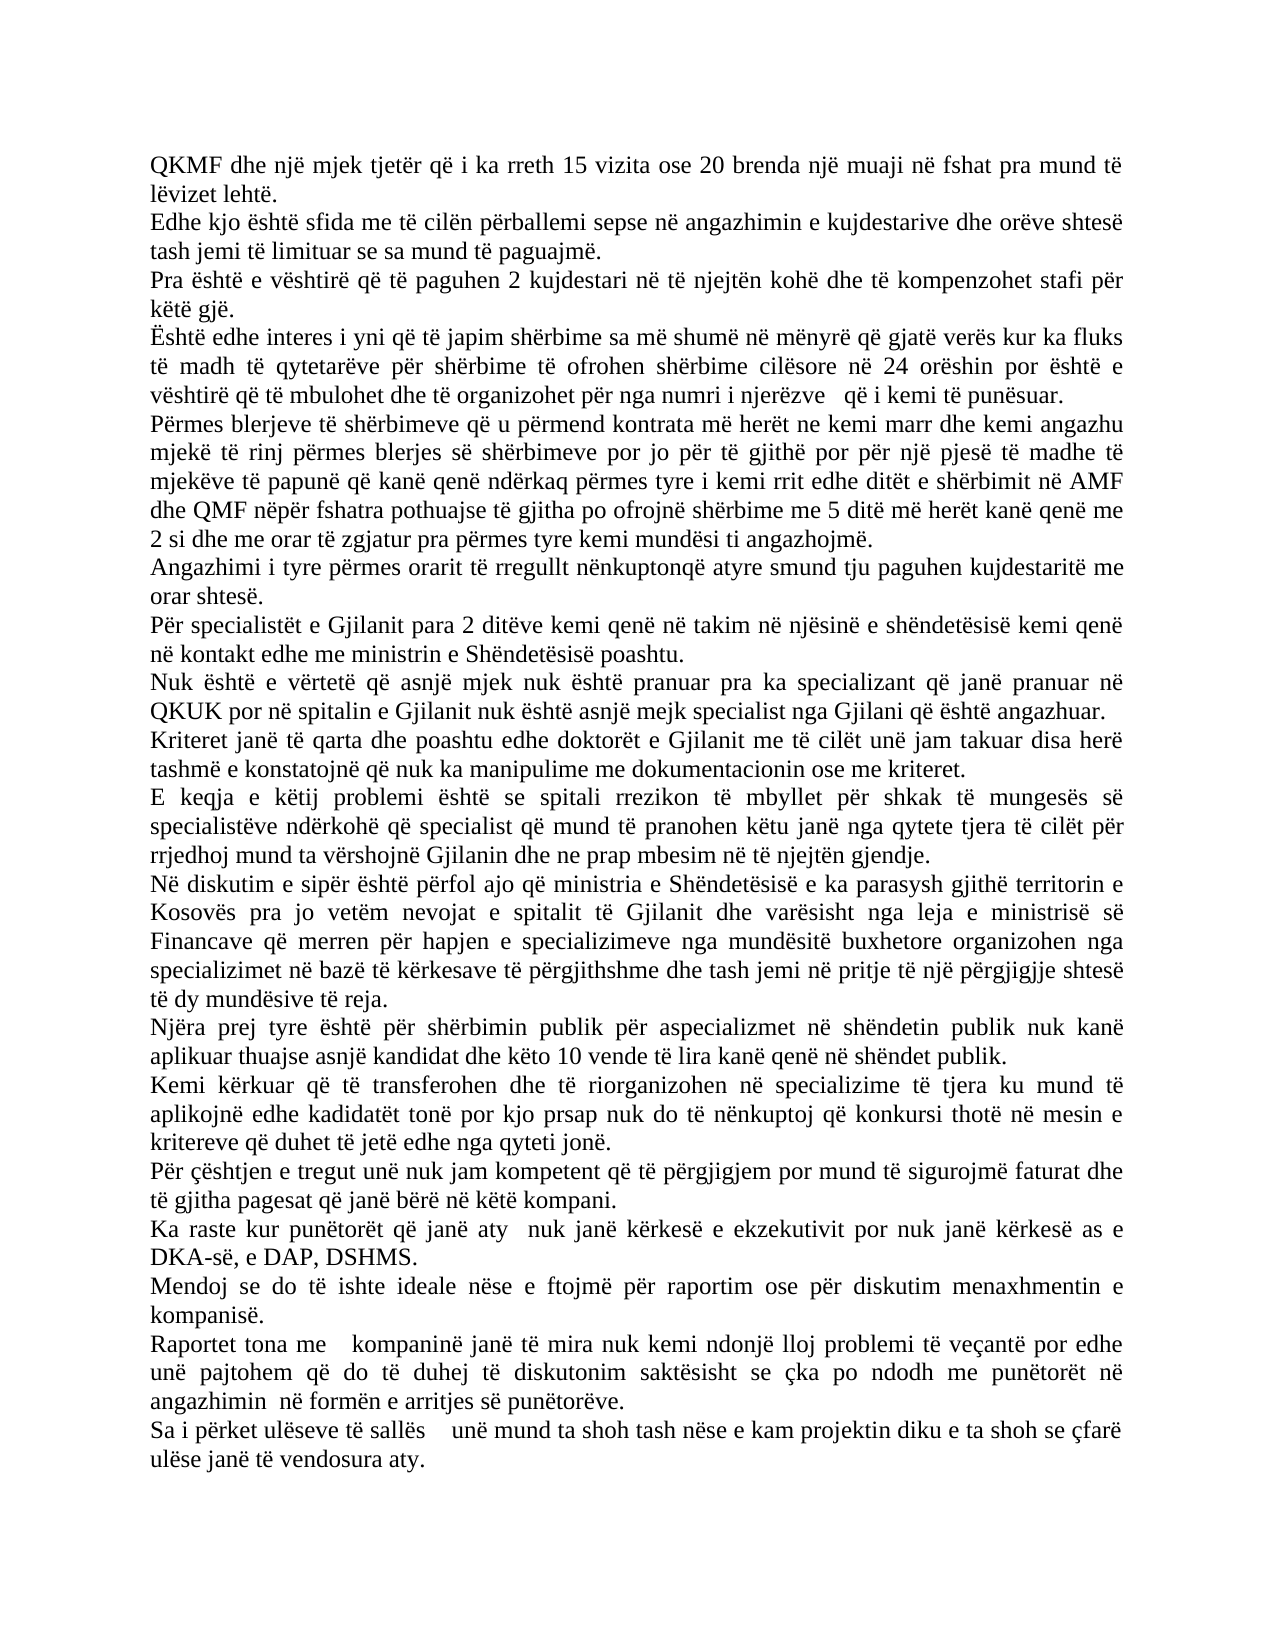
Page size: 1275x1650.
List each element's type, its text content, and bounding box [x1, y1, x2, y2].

text Është edhe interes i yni që të japim shërbime sa më shumë në mënyrë që gjatë verës kur ka fluks të madh të qytetarëve për shërbime të ofrohen shërbime cilësore në 24 orëshin por është e vështirë që të mbulohet dhe të organizohet për nga numri i njerëzve që i kemi të punësuar. [150, 322, 1125, 409]
text Sa i përket ulëseve të sallës unë mund ta shoh tash nëse e kam projektin diku e ta shoh se çfarë ulëse janë të vendosura aty. [150, 1415, 1125, 1472]
text Mendoj se do të ishte ideale nëse e ftojmë për raportim ose për diskutim menaxhmentin e kompanisë. [150, 1271, 1125, 1329]
text Për çështjen e tregut unë nuk jam kompetent që të përgjigjem por mund të sigurojmë faturat dhe të gjitha pagesat që janë bërë në këtë kompani. [150, 1156, 1125, 1214]
text Raportet tona me kompaninë janë të mira nuk kemi ndonjë lloj problemi të veçantë por edhe unë pajtohem që do të duhej të diskutonim saktësisht se çka po ndodh me punëtorët në angazhimin në formën e arritjes së punëtorëve. [150, 1329, 1125, 1415]
text Përmes blerjeve të shërbimeve që u përmend kontrata më herët ne kemi marr dhe kemi angazhu mjekë të rinj përmes blerjes së shërbimeve por jo për të gjithë por për një pjesë të madhe të mjekëve të papunë që kanë qenë ndërkaq përmes tyre i kemi rrit edhe ditët e shërbimit në AMF dhe QMF nëpër fshatra pothuajse të gjitha po ofrojnë shërbime me 5 ditë më herët kanë qenë me 2 si dhe me orar të zgjatur pra përmes tyre kemi mundësi ti angazhojmë. [150, 409, 1125, 552]
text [150, 150, 1125, 207]
text Nuk është e vërtetë që asnjë mjek nuk është pranuar pra ka specializant që janë pranuar në QKUK por në spitalin e Gjilanit nuk është asnjë mejk specialist nga Gjilani që është angazhuar. [150, 667, 1125, 725]
text Në diskutim e sipër është përfol ajo që ministria e Shëndetësisë e ka parasysh gjithë territorin e Kosovës pra jo vetëm nevojat e spitalit të Gjilanit dhe varësisht nga leja e ministrisë së Financave që merren për hapjen e specializimeve nga mundësitë buxhetore organizohen nga specializimet në bazë të kërkesave të përgjithshme dhe tash jemi në pritje të një përgjigjje shtesë të dy mundësive të reja. [150, 869, 1125, 1012]
text Pra është e vështirë që të paguhen 2 kujdestari në të njejtën kohë dhe të kompenzohet stafi për këtë gjë. [150, 265, 1125, 322]
text E keqja e këtij problemi është se spitali rrezikon të mbyllet për shkak të mungesës së specialistëve ndërkohë që specialist që mund të pranohen këtu janë nga qytete tjera të cilët për rrjedhoj mund ta vërshojnë Gjilanin dhe ne prap mbesim në të njejtën gjendje. [150, 782, 1125, 869]
text Për specialistët e Gjilanit para 2 ditëve kemi qenë në takim në njësinë e shëndetësisë kemi qenë në kontakt edhe me ministrin e Shëndetësisë poashtu. [150, 610, 1125, 667]
text Kemi kërkuar që të transferohen dhe të riorganizohen në specializime të tjera ku mund të aplikojnë edhe kadidatët tonë por kjo prsap nuk do të nënkuptoj që konkursi thotë në mesin e kritereve që duhet të jetë edhe nga qyteti jonë. [150, 1070, 1125, 1156]
text Edhe kjo është sfida me të cilën përballemi sepse në angazhimin e kujdestarive dhe orëve shtesë tash jemi të limituar se sa mund të paguajmë. [150, 207, 1125, 265]
text Ka raste kur punëtorët që janë aty nuk janë kërkesë e ekzekutivit por nuk janë kërkesë as e DKA-së, e DAP, DSHMS. [150, 1214, 1125, 1271]
text Njëra prej tyre është për shërbimin publik për aspecializmet në shëndetin publik nuk kanë aplikuar thuajse asnjë kandidat dhe këto 10 vende të lira kanë qenë në shëndet publik. [150, 1012, 1125, 1070]
text Kriteret janë të qarta dhe poashtu edhe doktorët e Gjilanit me të cilët unë jam takuar disa herë tashmë e konstatojnë që nuk ka manipulime me dokumentacionin ose me kriteret. [150, 725, 1125, 782]
text Angazhimi i tyre përmes orarit të rregullt nënkuptonqë atyre smund tju paguhen kujdestaritë me orar shtesë. [150, 552, 1125, 610]
